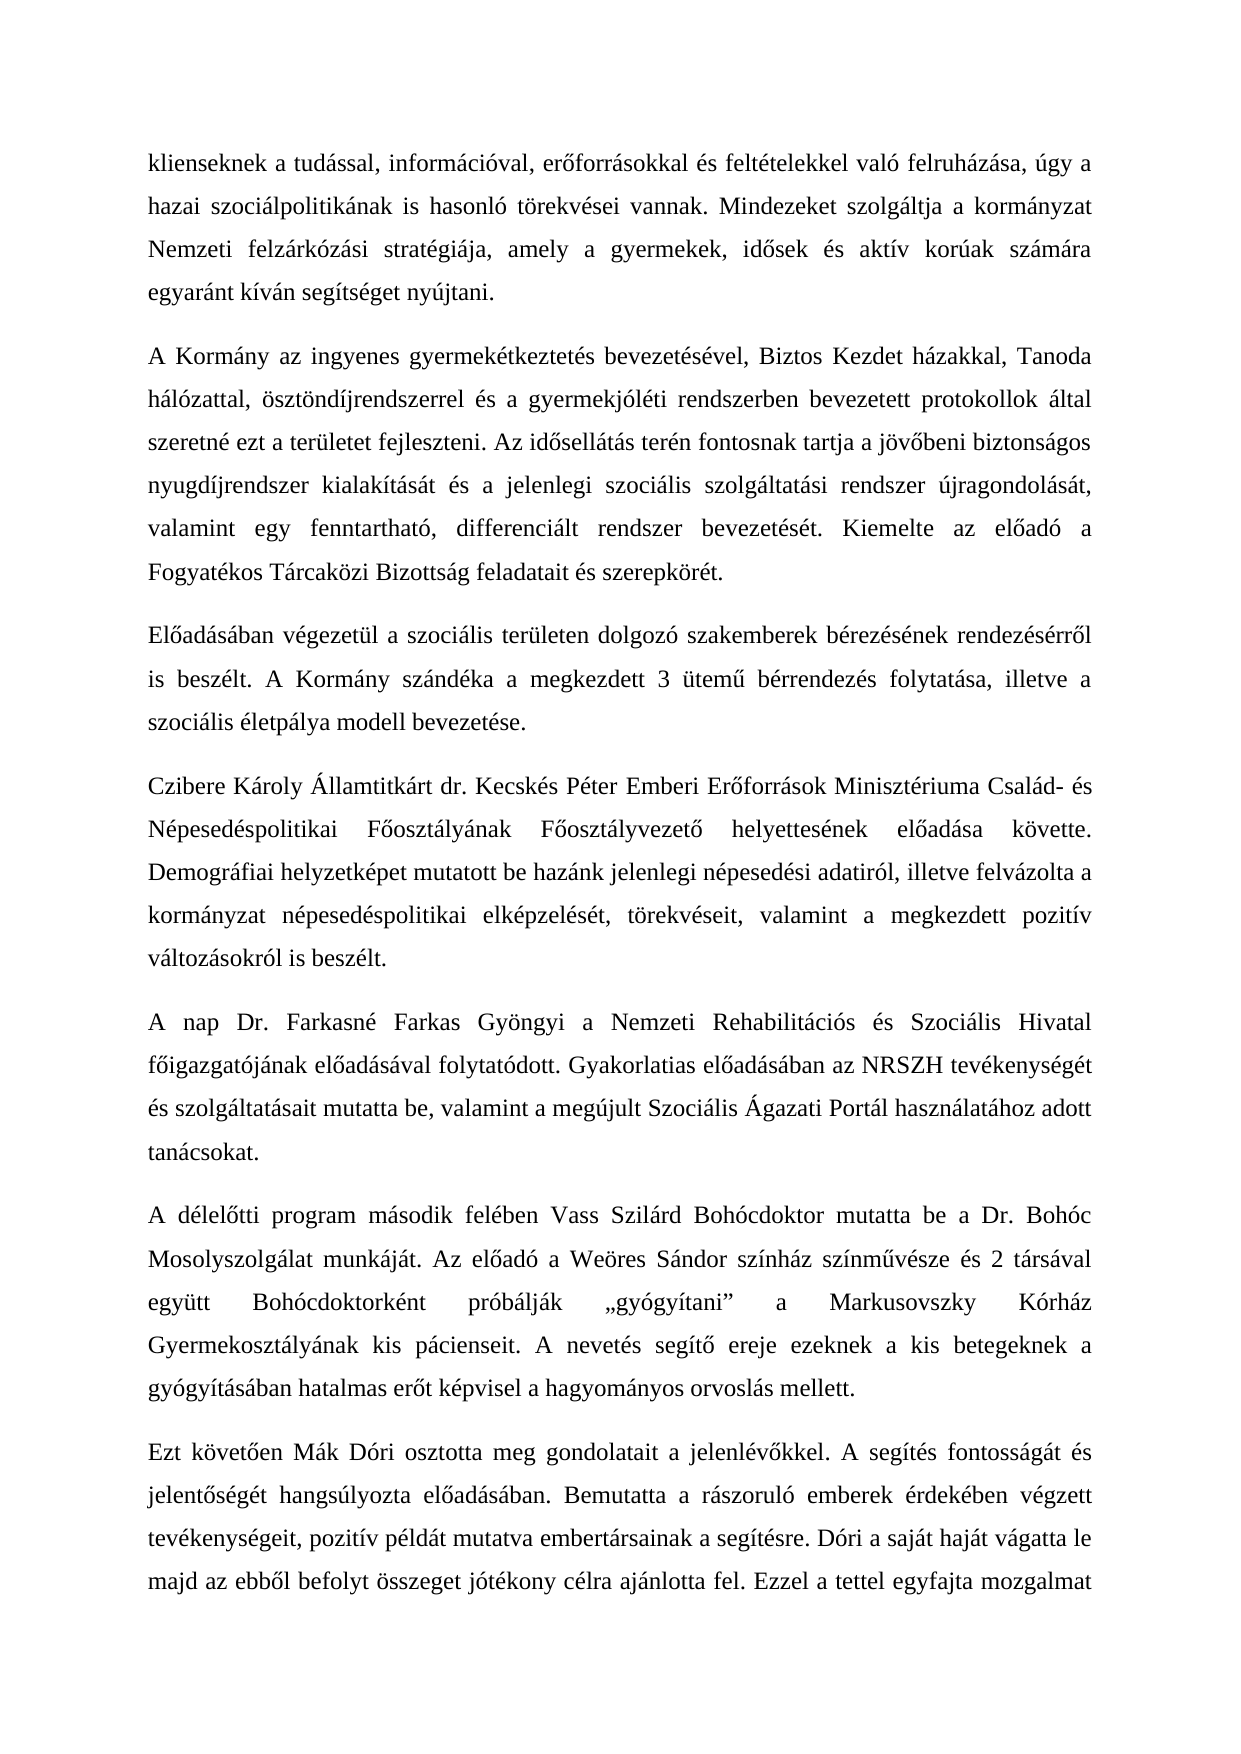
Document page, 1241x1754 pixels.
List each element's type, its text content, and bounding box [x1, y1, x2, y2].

text A Kormány az ingyenes gyermekétkeztetés bevezetésével, Biztos Kezdet házakkal, Tanoda hálózattal, ösztöndíjrendszerrel és a gyermekjóléti rendszerben bevezetett protokollok által szeretné ezt a területet fejleszteni. Az idősellátás terén fontosnak tartja a jövőbeni biztonságos nyugdíjrendszer kialakítását és a jelenlegi szociális szolgáltatási rendszer újragondolását, valamint egy fenntartható, differenciált rendszer bevezetését. Kiemelte az előadó a Fogyatékos Tárcaközi Bizottság feladatait és szerepkörét. [148, 341, 1093, 585]
text Előadásában végezetül a szociális területen dolgozó szakemberek bérezésének rendezésérről is beszélt. A Kormány szándéka a megkezdett 3 ütemű bérrendezés folytatása, illetve a szociális életpálya modell bevezetése. [148, 621, 1093, 736]
text Czibere Károly Államtitkárt dr. Kecskés Péter Emberi Erőforrások Minisztériuma Család- és Népesedéspolitikai Főosztályának Főosztályvezető helyettesének előadása követte. Demográfiai helyzetképet mutatott be hazánk jelenlegi népesedési adatiról, illetve felvázolta a kormányzat népesedéspolitikai elképzelését, törekvéseit, valamint a megkezdett pozitív változásokról is beszélt. [148, 771, 1093, 972]
text A délelőtti program második felében Vass Szilárd Bohócdoktor mutatta be a Dr. Bohóc Mosolyszolgálat munkáját. Az előadó a Weöres Sándor színház színművésze és 2 társával együtt Bohócdoktorként próbálják „gyógyítani” a Markusovszky Kórház Gyermekosztályának kis pácienseit. A nevetés segítő ereje ezeknek a kis betegeknek a gyógyításában hatalmas erőt képvisel a hagyományos orvoslás mellett. [148, 1201, 1093, 1402]
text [148, 148, 1093, 306]
text A nap Dr. Farkasné Farkas Gyöngyi a Nemzeti Rehabilitációs és Szociális Hivatal főigazgatójának előadásával folytatódott. Gyakorlatias előadásában az NRSZH tevékenységét és szolgáltatásait mutatta be, valamint a megújult Szociális Ágazati Portál használatához adott tanácsokat. [148, 1007, 1093, 1165]
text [148, 1437, 1093, 1595]
